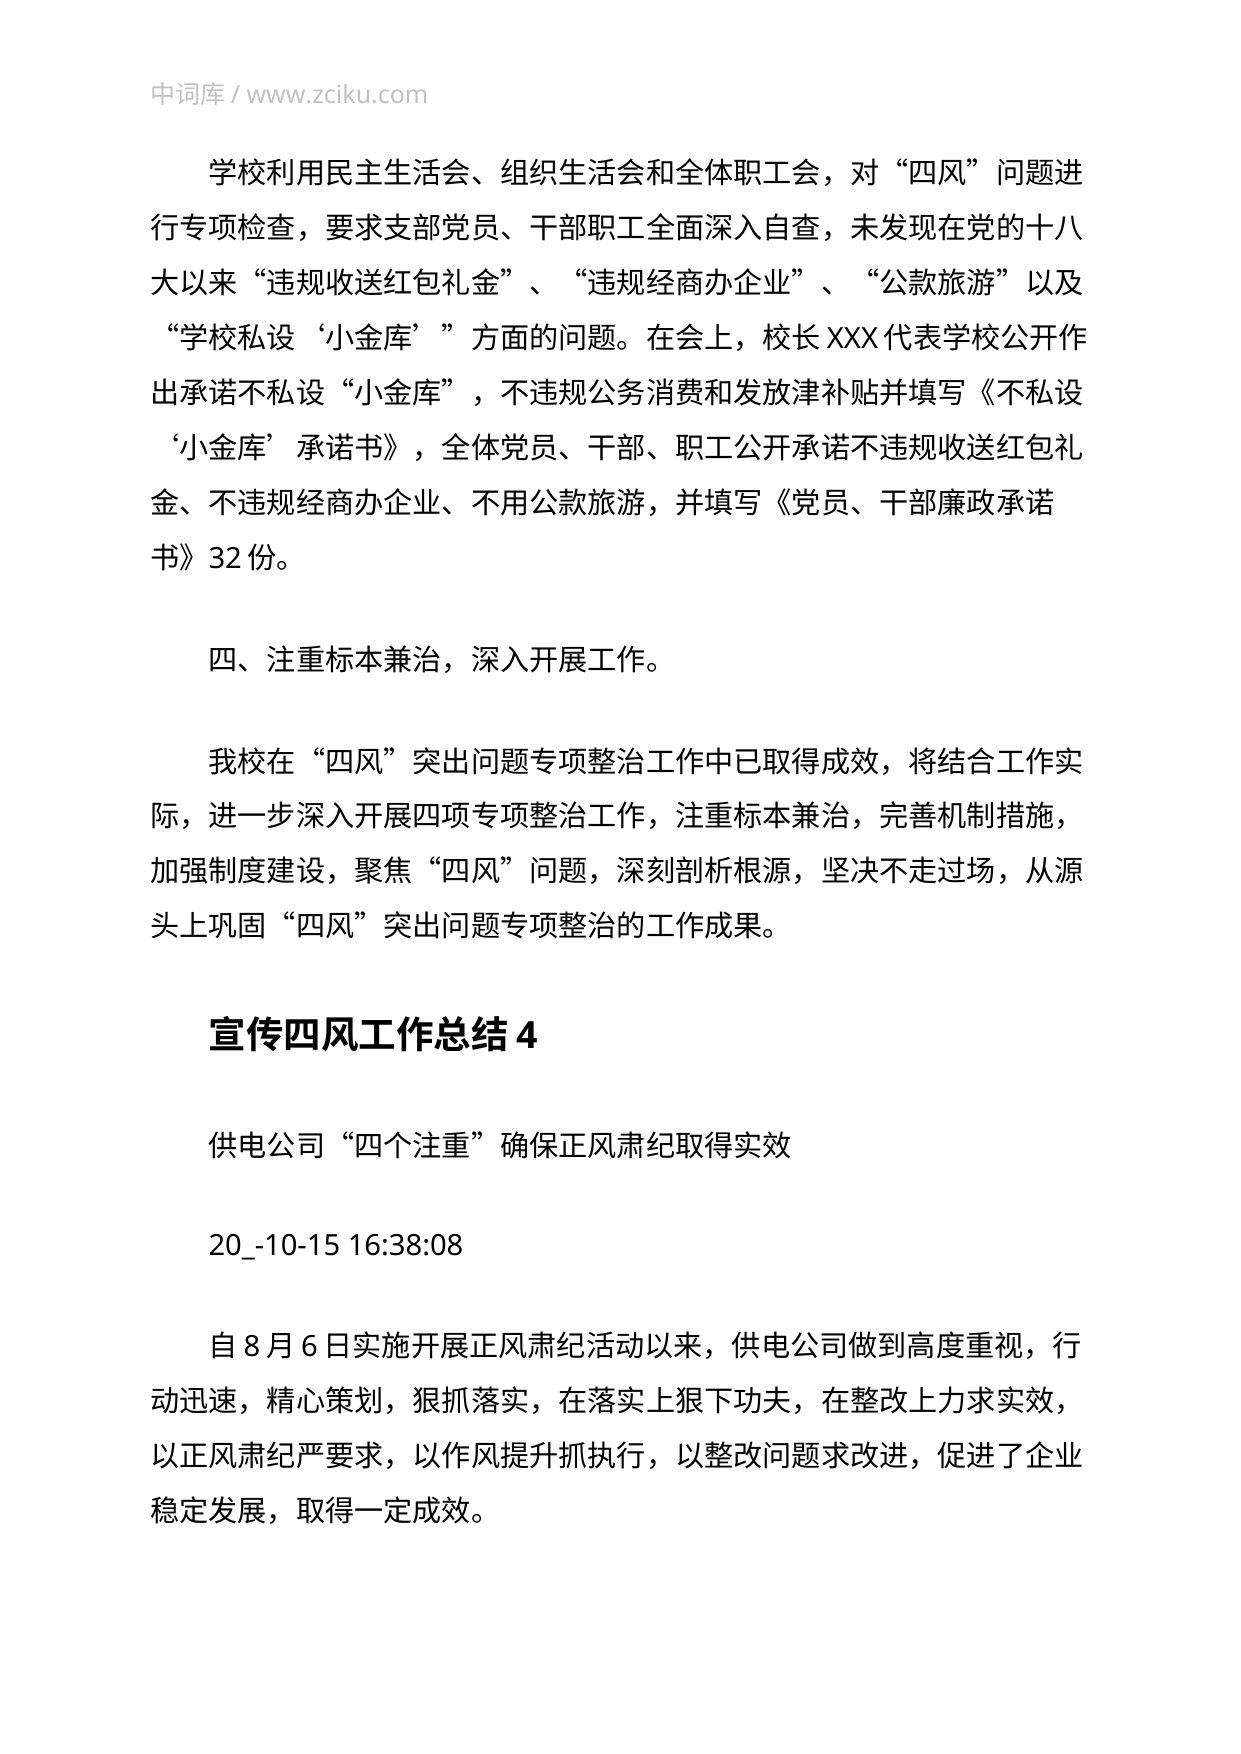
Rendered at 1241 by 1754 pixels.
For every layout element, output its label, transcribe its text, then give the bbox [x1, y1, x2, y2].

text 我校在“四风”突出问题专项整治工作中已取得成效，将结合工作实际，进一步深入开展四项专项整治工作，注重标本兼治，完善机制措施，加强制度建设，聚焦“四风”问题，深刻剖析根源，坚决不走过场，从源头上巩固“四风”突出问题专项整治的工作成果。 [150, 738, 1090, 945]
text 四、注重标本兼治，深入开展工作。 [150, 636, 1090, 679]
text 20_-10-15 16:38:08 [150, 1224, 1090, 1264]
text 学校利用民主生活会、组织生活会和全体职工会，对“四风”问题进行专项检查，要求支部党员、干部职工全面深入自查，未发现在党的十八大以来“违规收送红包礼金”、“违规经商办企业”、“公款旅游”以及“学校私设‘小金库’”方面的问题。在会上，校长XXX代表学校公开作出承诺不私设“小金库”，不违规公务消费和发放津补贴并填写《不私设‘小金库’承诺书》，全体党员、干部、职工公开承诺不违规收送红包礼金、不违规经商办企业、不用公款旅游，并填写《党员、干部廉政承诺书》32份。 [150, 150, 1090, 577]
text 宣传四风工作总结4 [150, 1004, 1090, 1059]
text 自8月6日实施开展正风肃纪活动以来，供电公司做到高度重视，行动迅速，精心策划，狠抓落实，在落实上狠下功夫，在整改上力求实效，以正风肃纪严要求，以作风提升抓执行，以整改问题求改进，促进了企业稳定发展，取得一定成效。 [150, 1322, 1090, 1529]
text 供电公司“四个注重”确保正风肃纪取得实效 [150, 1122, 1090, 1164]
